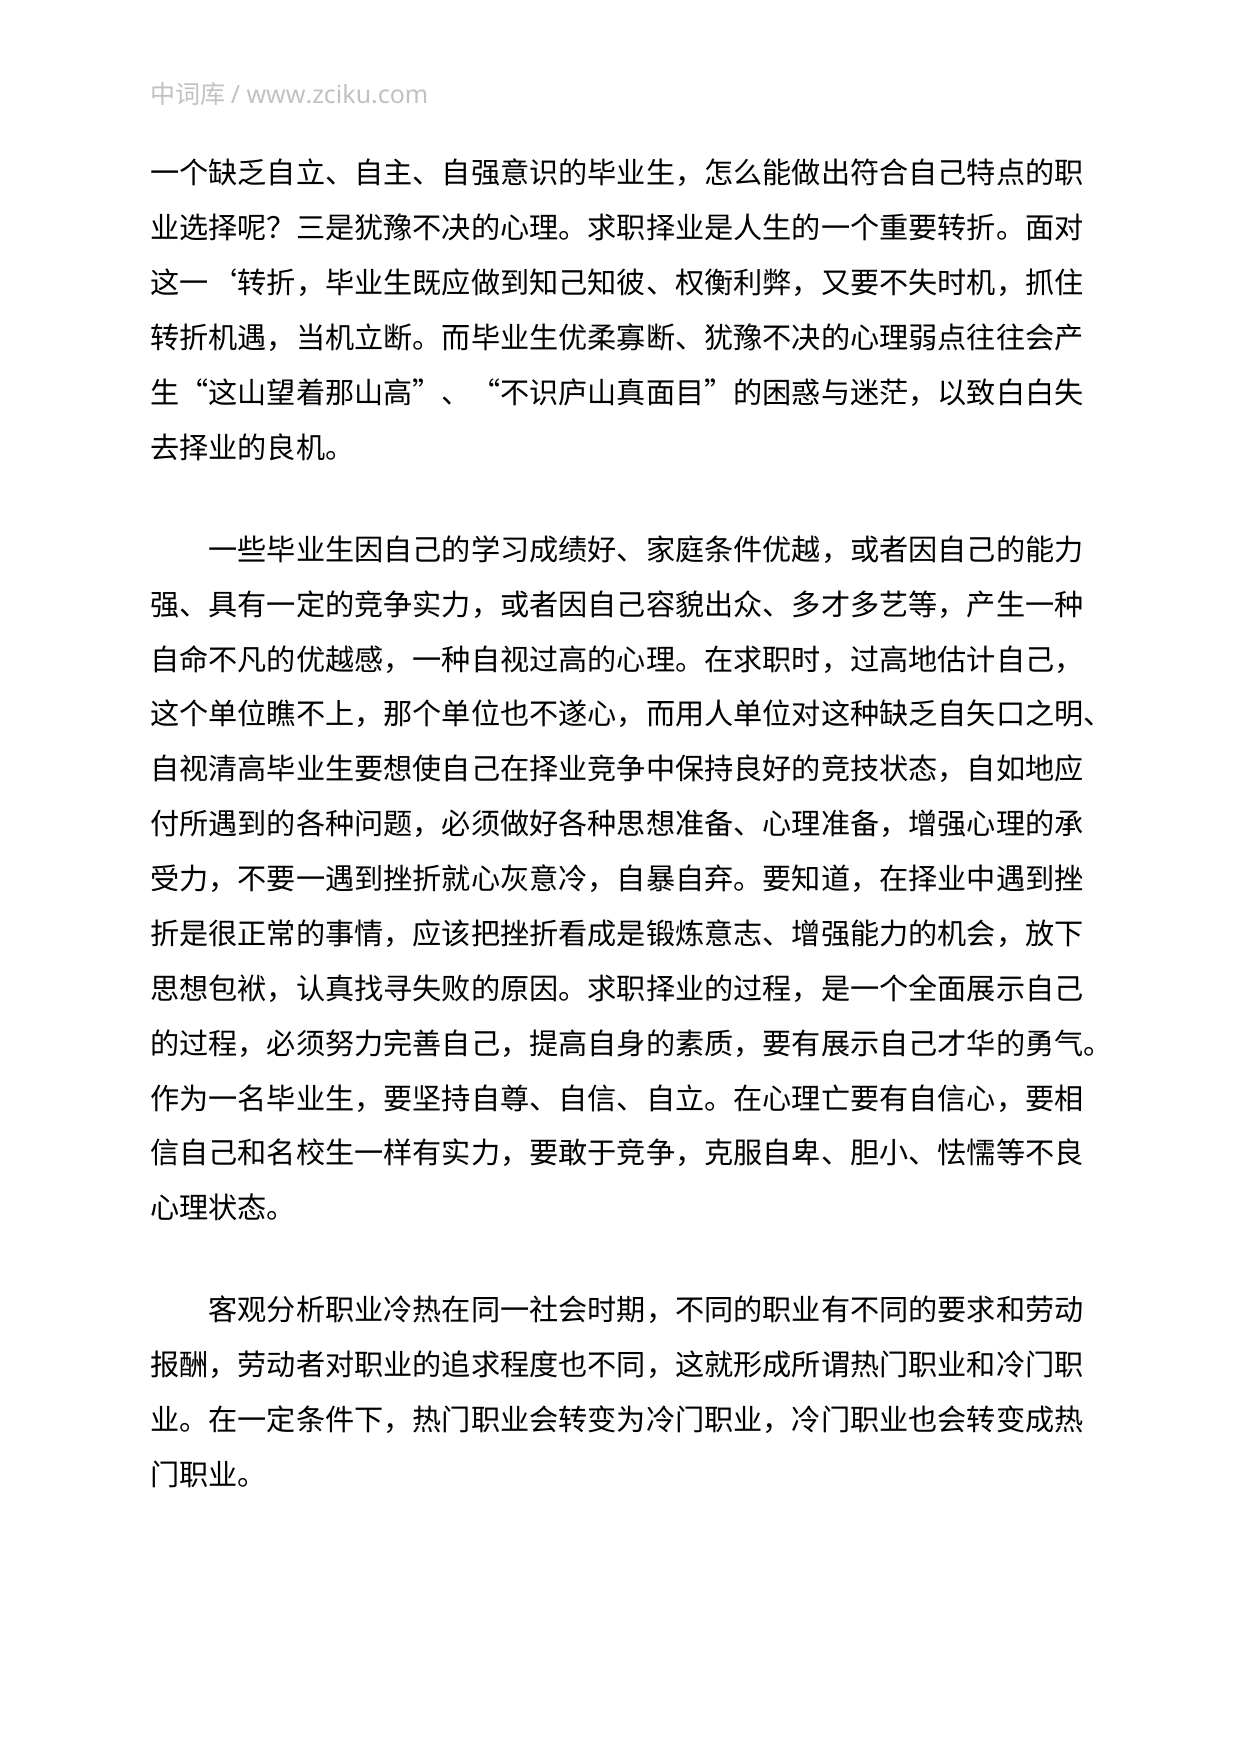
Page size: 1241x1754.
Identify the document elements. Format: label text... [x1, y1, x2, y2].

text 客观分析职业冷热在同一社会时期，不同的职业有不同的要求和劳动报酬，劳动者对职业的追求程度也不同，这就形成所谓热门职业和冷门职业。在一定条件下，热门职业会转变为冷门职业，冷门职业也会转变成热门职业。 [150, 1287, 1090, 1494]
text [150, 150, 1090, 467]
text 一些毕业生因自己的学习成绩好、家庭条件优越，或者因自己的能力强、具有一定的竞争实力，或者因自己容貌出众、多才多艺等，产生一种自命不凡的优越感，一种自视过高的心理。在求职时，过高地估计自己，这个单位瞧不上，那个单位也不遂心，而用人单位对这种缺乏自矢口之明、自视清高毕业生要想使自己在择业竞争中保持良好的竞技状态，自如地应付所遇到的各种问题，必须做好各种思想准备、心理准备，增强心理的承受力，不要一遇到挫折就心灰意冷，自暴自弃。要知道，在择业中遇到挫折是很正常的事情，应该把挫折看成是锻炼意志、增强能力的机会，放下思想包袱，认真找寻失败的原因。求职择业的过程，是一个全面展示自己的过程，必须努力完善自己，提高自身的素质，要有展示自己才华的勇气。作为一名毕业生，要坚持自尊、自信、自立。在心理亡要有自信心，要相信自己和名校生一样有实力，要敢于竞争，克服自卑、胆小、怯懦等不良心理状态。 [150, 526, 1090, 1227]
